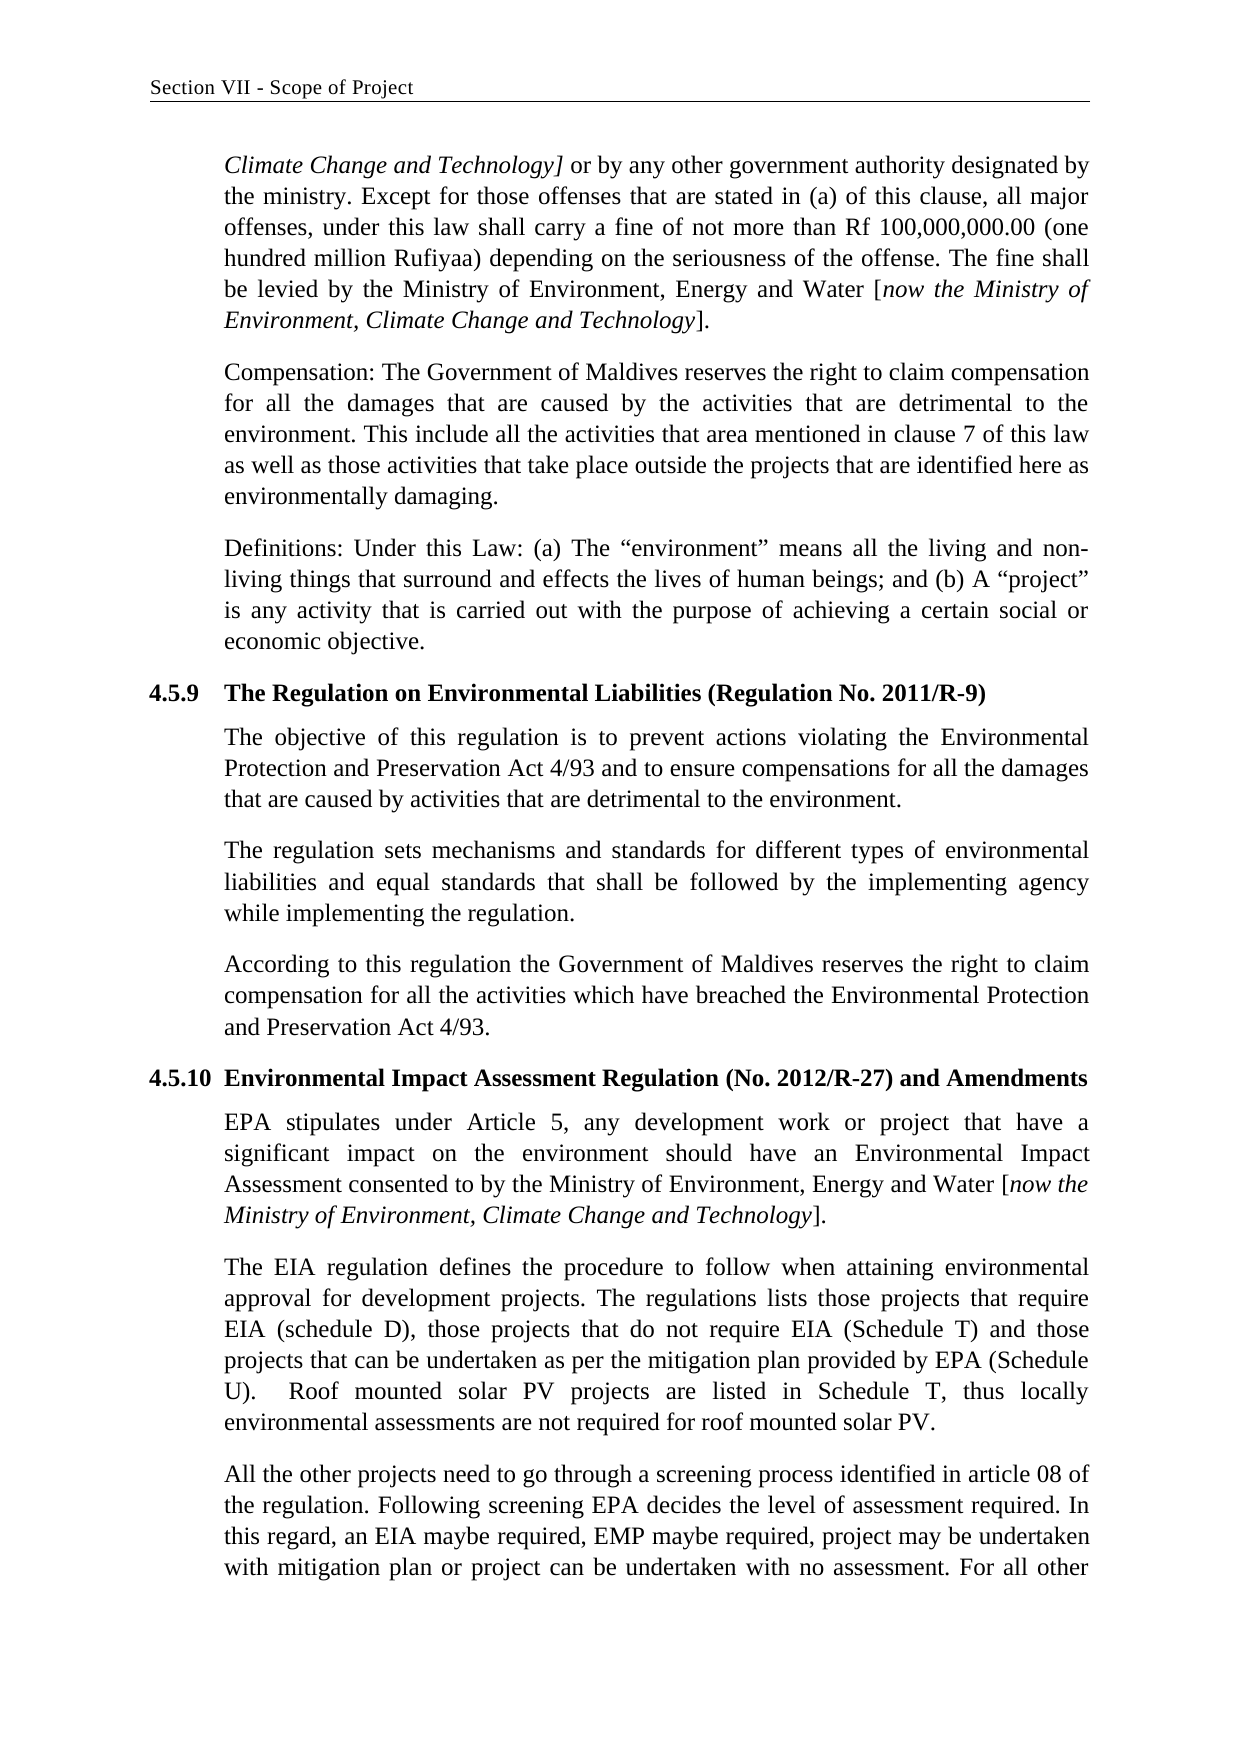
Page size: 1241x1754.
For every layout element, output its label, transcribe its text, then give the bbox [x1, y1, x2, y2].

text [224, 150, 1090, 334]
text EPA stipulates under Article 5, any development work or project that have a significant impact on the environment should have an Environmental Impact Assessment consented to by the Ministry of Environment, Energy and Water [now the Ministry of Environment, Climate Change and Technology]. [224, 1107, 1090, 1229]
list The Regulation on Environmental Liabilities (Regulation No. 2011/R-9) [149, 678, 1090, 707]
text Definitions: Under this Law: (a) The “environment” means all the living and non-living things that surround and effects the lives of human beings; and (b) A “project” is any activity that is carried out with the purpose of achieving a certain social or economic objective. [224, 533, 1090, 655]
text The objective of this regulation is to prevent actions violating the Environmental Protection and Preservation Act 4/93 and to ensure compensations for all the damages that are caused by activities that are detrimental to the environment. [224, 722, 1090, 812]
text Compensation: The Government of Maldives reserves the right to claim compensation for all the damages that are caused by the activities that are detrimental to the environment. This include all the activities that area mentioned in clause 7 of this law as well as those activities that take place outside the projects that are identified here as environmentally damaging. [224, 357, 1090, 510]
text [224, 1459, 1090, 1581]
text According to this regulation the Government of Maldives reserves the right to claim compensation for all the activities which have breached the Environmental Protection and Preservation Act 4/93. [224, 949, 1090, 1040]
list Environmental Impact Assessment Regulation (No. 2012/R-27) and Amendments [149, 1063, 1090, 1092]
text The regulation sets mechanisms and standards for different types of environmental liabilities and equal standards that shall be followed by the implementing agency while implementing the regulation. [224, 836, 1090, 926]
text The EIA regulation defines the procedure to follow when attaining environmental approval for development projects. The regulations lists those projects that require EIA (schedule D), those projects that do not require EIA (Schedule T) and those projects that can be undertaken as per the mitigation plan provided by EPA (Schedule U). Roof mounted solar PV projects are listed in Schedule T, thus locally environmental assessments are not required for roof mounted solar PV. [224, 1252, 1090, 1436]
